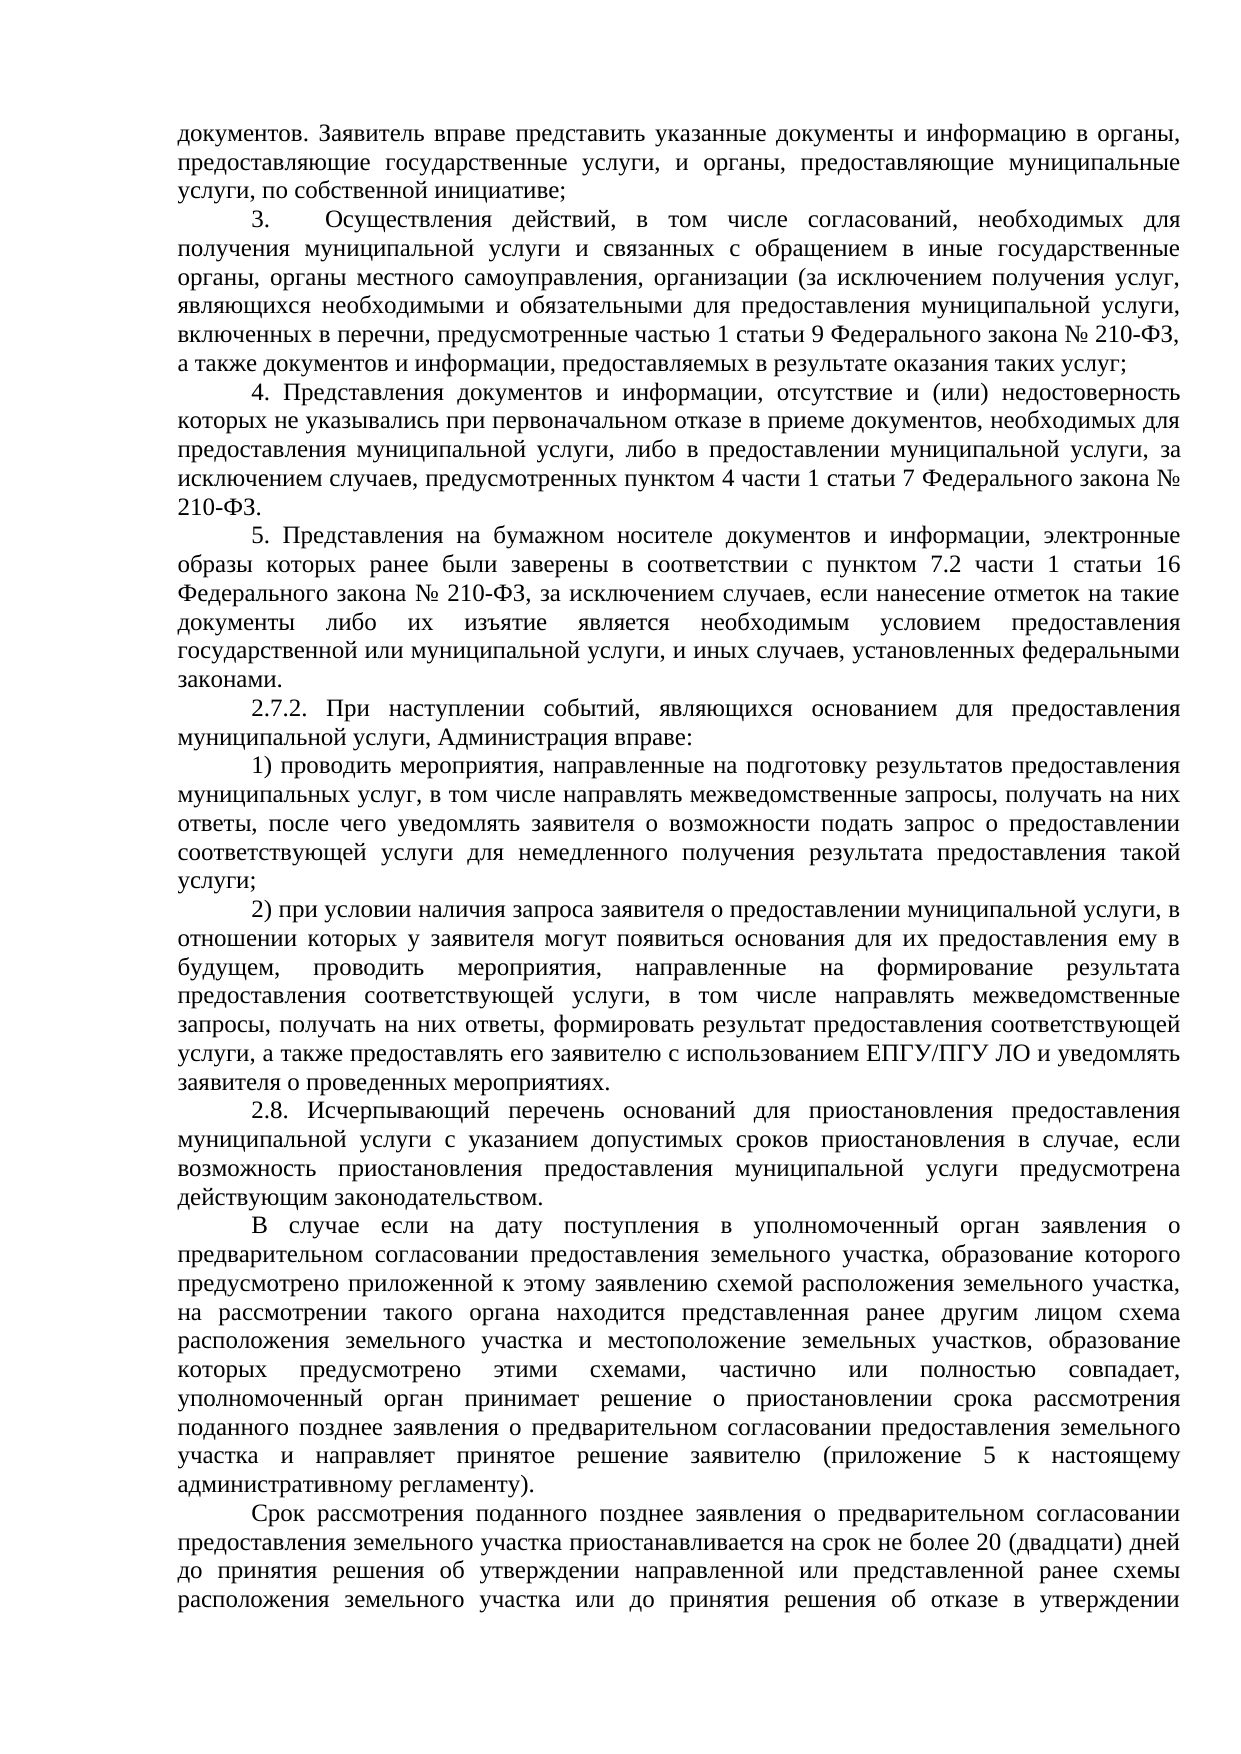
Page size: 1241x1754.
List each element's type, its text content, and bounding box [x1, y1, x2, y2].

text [177, 1498, 1181, 1613]
text 5. Представления на бумажном носителе документов и информации, электронные образы которых ранее были заверены в соответствии с пунктом 7.2 части 1 статьи 16 Федерального закона № 210-ФЗ, за исключением случаев, если нанесение отметок на такие документы либо их изъятие является необходимым условием предоставления государственной или муниципальной услуги, и иных случаев, установленных федеральными законами. [177, 521, 1181, 693]
text 2) при условии наличия запроса заявителя о предоставлении муниципальной услуги, в отношении которых у заявителя могут появиться основания для их предоставления ему в будущем, проводить мероприятия, направленные на формирование результата предоставления соответствующей услуги, в том числе направлять межведомственные запросы, получать на них ответы, формировать результат предоставления соответствующей услуги, а также предоставлять его заявителю с использованием ЕПГУ/ПГУ ЛО и уведомлять заявителя о проведенных мероприятиях. [177, 894, 1181, 1096]
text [177, 118, 1181, 204]
text 1) проводить мероприятия, направленные на подготовку результатов предоставления муниципальных услуг, в том числе направлять межведомственные запросы, получать на них ответы, после чего уведомлять заявителя о возможности подать запрос о предоставлении соответствующей услуги для немедленного получения результата предоставления такой услуги; [177, 751, 1181, 894]
text 3. Осуществления действий, в том числе согласований, необходимых для получения муниципальной услуги и связанных с обращением в иные государственные органы, органы местного самоуправления, организации (за исключением получения услуг, являющихся необходимыми и обязательными для предоставления муниципальной услуги, включенных в перечни, предусмотренные частью 1 статьи 9 Федерального закона № 210-ФЗ, а также документов и информации, предоставляемых в результате оказания таких услуг; [177, 204, 1181, 377]
text В случае если на дату поступления в уполномоченный орган заявления о предварительном согласовании предоставления земельного участка, образование которого предусмотрено приложенной к этому заявлению схемой расположения земельного участка, на рассмотрении такого органа находится представленная ранее другим лицом схема расположения земельного участка и местоположение земельных участков, образование которых предусмотрено этими схемами, частично или полностью совпадает, уполномоченный орган принимает решение о приостановлении срока рассмотрения поданного позднее заявления о предварительном согласовании предоставления земельного участка и направляет принятое решение заявителю (приложение 5 к настоящему административному регламенту). [177, 1211, 1181, 1498]
text 2.8. Исчерпывающий перечень оснований для приостановления предоставления муниципальной услуги с указанием допустимых сроков приостановления в случае, если возможность приостановления предоставления муниципальной услуги предусмотрена действующим законодательством. [177, 1096, 1181, 1211]
text 2.7.2. При наступлении событий, являющихся основанием для предоставления муниципальной услуги, Администрация вправе: [177, 693, 1181, 751]
text 4. Представления документов и информации, отсутствие и (или) недостоверность которых не указывались при первоначальном отказе в приеме документов, необходимых для предоставления муниципальной услуги, либо в предоставлении муниципальной услуги, за исключением случаев, предусмотренных пунктом 4 части 1 статьи 7 Федерального закона № 210-ФЗ. [177, 377, 1181, 521]
